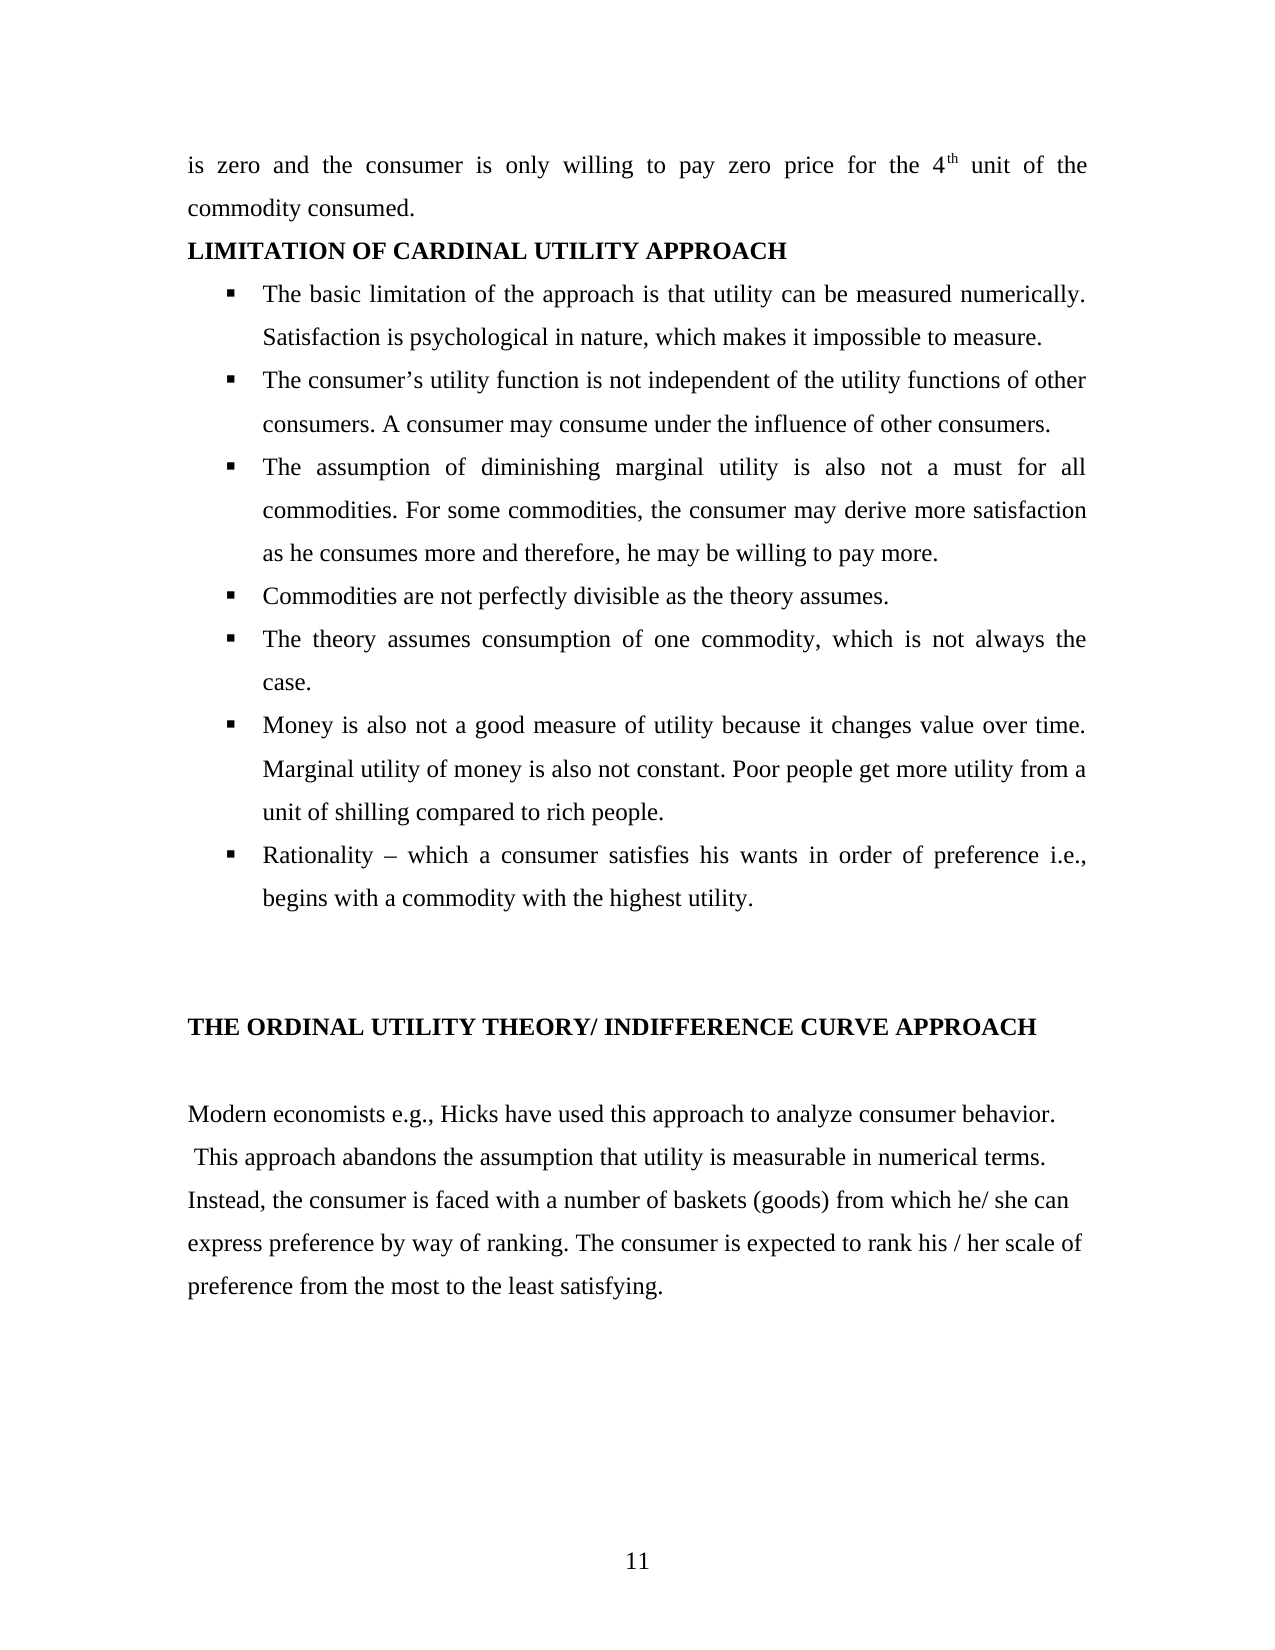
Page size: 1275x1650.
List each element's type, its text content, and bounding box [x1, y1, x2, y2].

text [187, 150, 1087, 222]
subtitle LIMITATION OF CARDINAL UTILITY APPROACH [187, 236, 1087, 265]
list The consumer’s utility function is not independent of the utility functions of other consumers. A consumer may consume under the influence of other consumers. [225, 366, 1087, 437]
list Commodities are not perfectly divisible as the theory assumes. [225, 581, 1087, 610]
list Money is also not a good measure of utility because it changes value over time. Marginal utility of money is also not constant. Poor people get more utility from a unit of shilling compared to rich people. [225, 711, 1087, 826]
text Modern economists e.g., Hicks have used this approach to analyze consumer behavior. [187, 1099, 1087, 1127]
list The assumption of diminishing marginal utility is also not a must for all commodities. For some commodities, the consumer may derive more satisfaction as he consumes more and therefore, he may be willing to pay more. [225, 452, 1087, 567]
list The theory assumes consumption of one commodity, which is not always the case. [225, 624, 1087, 696]
list Rationality – which a consumer satisfies his wants in order of preference i.e., begins with a commodity with the highest utility. [225, 840, 1087, 912]
subtitle THE ORDINAL UTILITY THEORY/ INDIFFERENCE CURVE APPROACH [187, 1012, 1087, 1041]
list The basic limitation of the approach is that utility can be measured numerically. Satisfaction is psychological in nature, which makes it impossible to measure. [225, 279, 1087, 351]
text This approach abandons the assumption that utility is measurable in numerical terms. Instead, the consumer is faced with a number of baskets (goods) from which he/ she can express preference by way of ranking. The consumer is expected to rank his / her scale of preference from the most to the least satisfying. [187, 1142, 1087, 1300]
